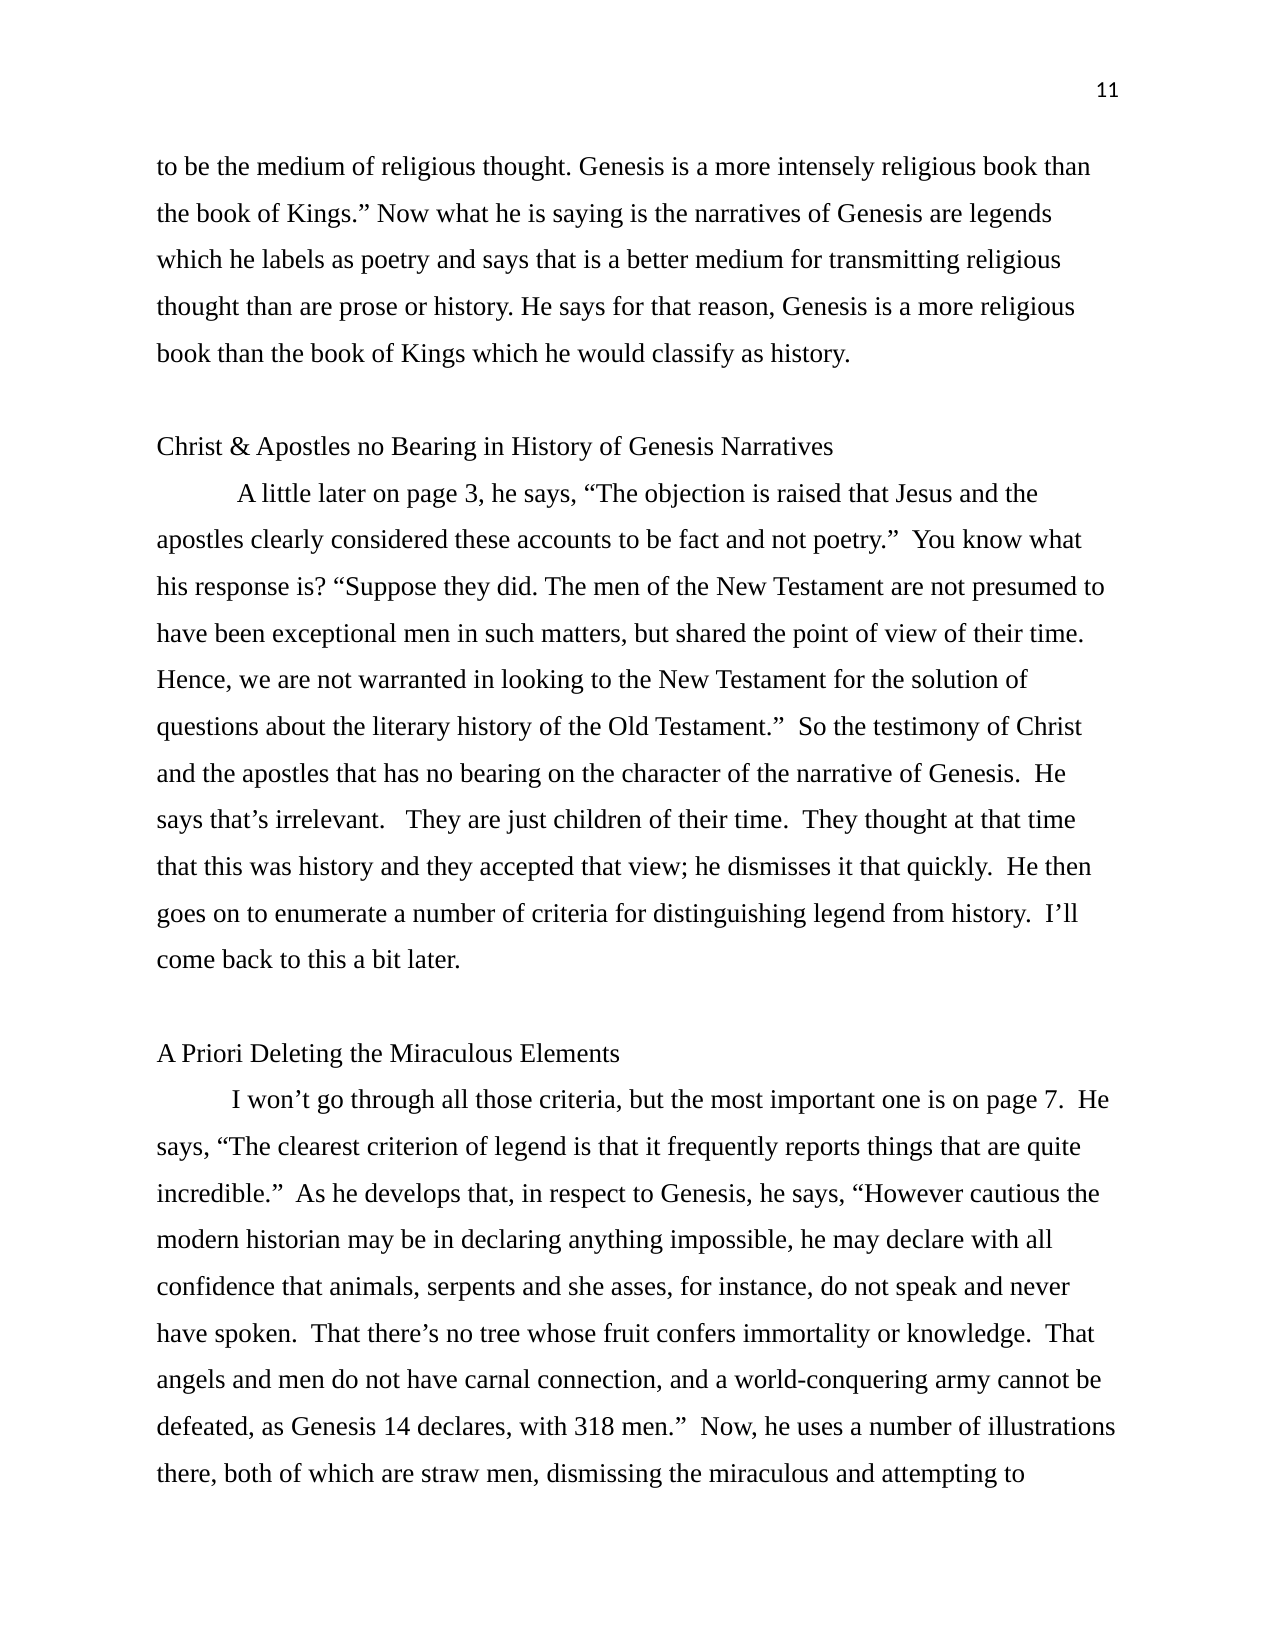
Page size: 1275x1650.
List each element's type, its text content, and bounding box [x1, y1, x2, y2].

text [156, 150, 1118, 368]
text A little later on page 3, he says, “The objection is raised that Jesus and the apostles clearly considered these accounts to be fact and not poetry.” You know what his response is? “Suppose they did. The men of the New Testament are not presumed to have been exceptional men in such matters, but shared the point of view of their time. Hence, we are not warranted in looking to the New Testament for the solution of questions about the literary history of the Old Testament.” So the testimony of Christ and the apostles that has no bearing on the character of the narrative of Genesis. He says that’s irrelevant. They are just children of their time. They thought at that time that this was history and they accepted that view; he dismisses it that quickly. He then goes on to enumerate a number of criteria for distinguishing legend from history. I’ll come back to this a bit later. [156, 477, 1118, 974]
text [156, 1083, 1118, 1488]
text A Priori Deleting the Miraculous Elements [156, 1037, 1118, 1068]
text Christ & Apostles no Bearing in History of Genesis Narratives [156, 430, 1118, 461]
